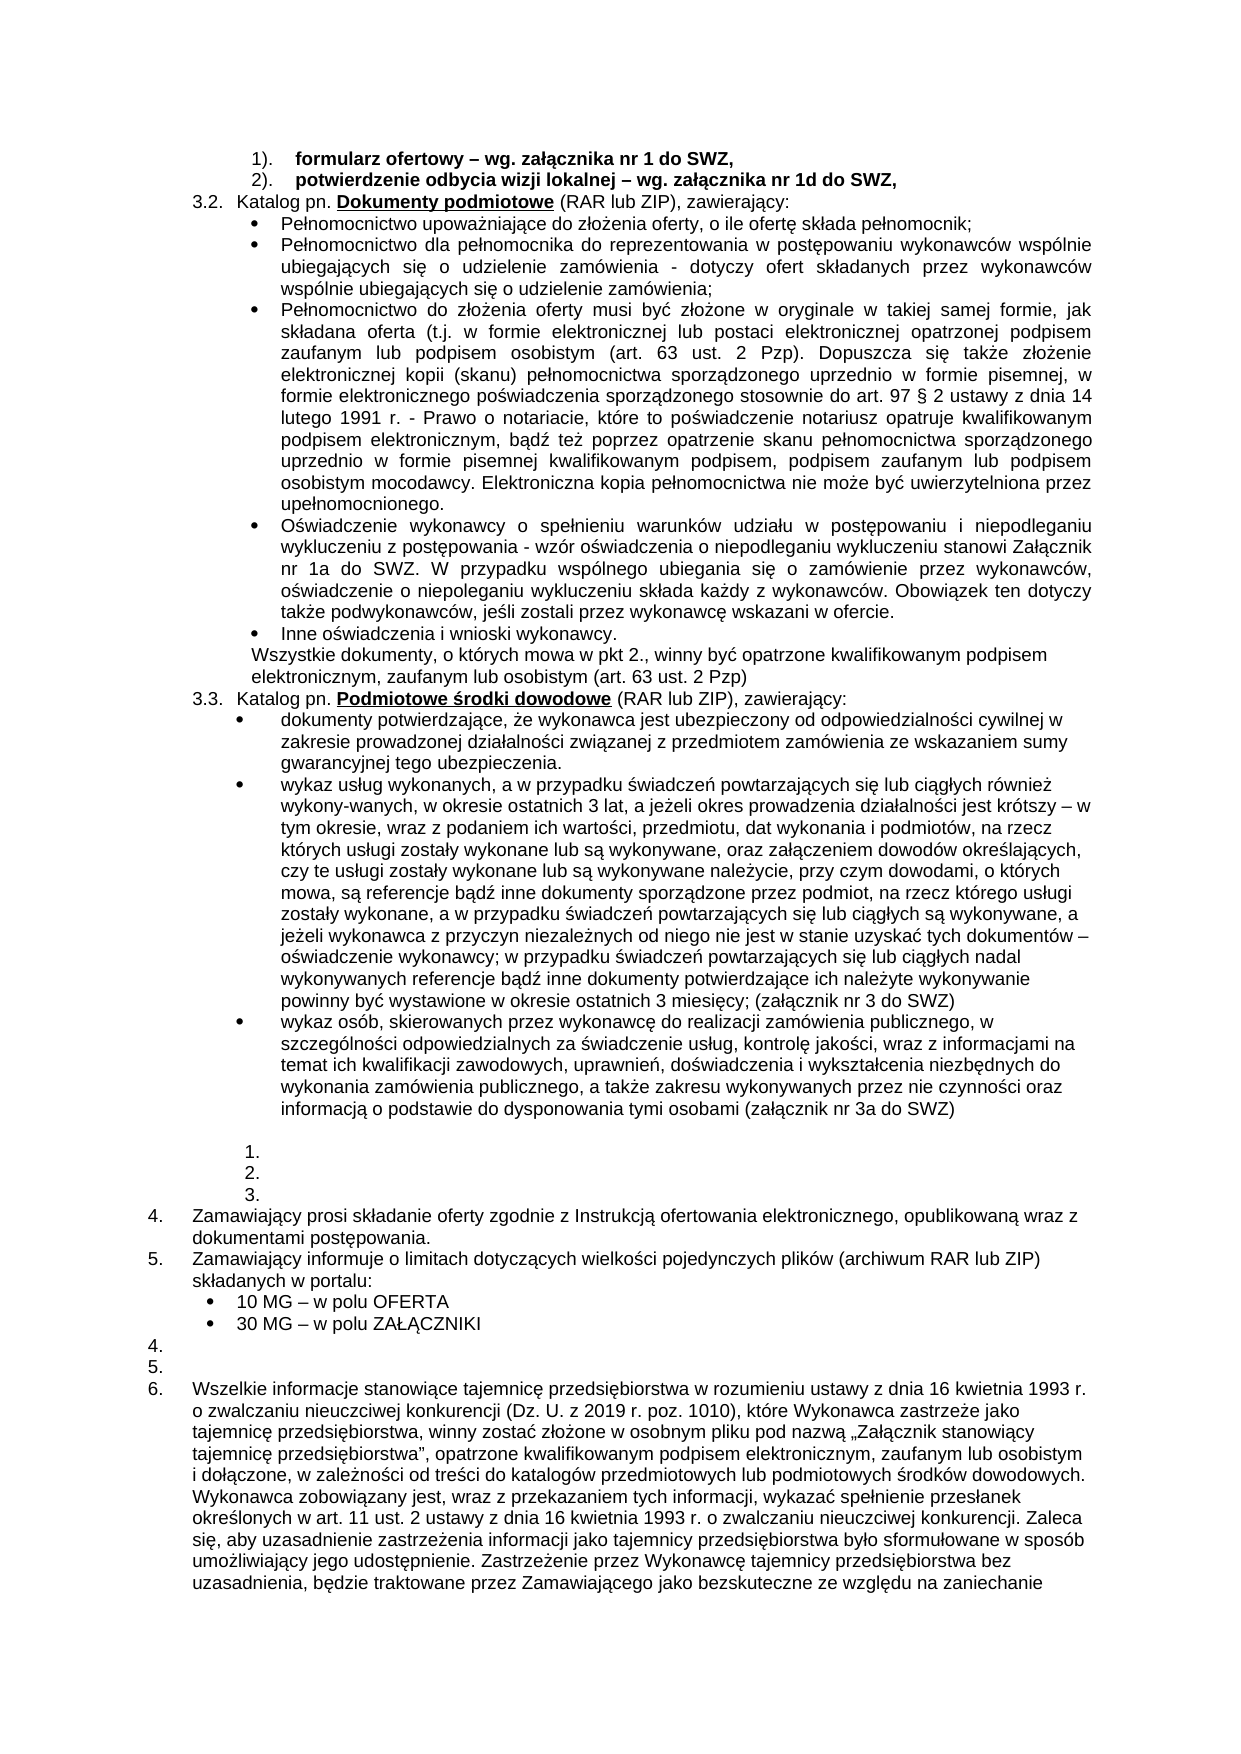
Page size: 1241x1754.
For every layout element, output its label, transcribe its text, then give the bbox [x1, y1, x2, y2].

list Inne oświadczenia i wnioski wykonawcy. [251, 622, 1092, 644]
list 30 MG – w polu ZAŁĄCZNIKI [207, 1313, 1092, 1335]
list Pełnomocnictwo dla pełnomocnika do reprezentowania w postępowaniu wykonawców wspólnie ubiegających się o udzielenie zamówienia - dotyczy ofert składanych przez wykonawców wspólnie ubiegających się o udzielenie zamówienia; [251, 234, 1092, 299]
list Zamawiający informuje o limitach dotyczących wielkości pojedynczych plików (archiwum RAR lub ZIP) składanych w portalu: [148, 1248, 1092, 1291]
list Pełnomocnictwo upoważniające do złożenia oferty, o ile ofertę składa pełnomocnik; [251, 212, 1092, 234]
list dokumenty potwierdzające, że wykonawca jest ubezpieczony od odpowiedzialności cywilnej w zakresie prowadzonej działalności związanej z przedmiotem zamówienia ze wskazaniem sumy gwarancyjnej tego ubezpieczenia. [236, 709, 1092, 774]
list Oświadczenie wykonawcy o spełnieniu warunków udziału w postępowaniu i niepodleganiu wykluczeniu z postępowania - wzór oświadczenia o niepodleganiu wykluczeniu stanowi Załącznik nr 1a do SWZ. W przypadku wspólnego ubiegania się o zamówienie przez wykonawców, oświadczenie o niepoleganiu wykluczeniu składa każdy z wykonawców. Obowiązek ten dotyczy także podwykonawców, jeśli zostali przez wykonawcę wskazani w ofercie. [251, 514, 1092, 622]
list Wszystkie dokumenty, o których mowa w pkt 2., winny być opatrzone kwalifikowanym podpisem elektronicznym, zaufanym lub osobistym (art. 63 ust. 2 Pzp) [251, 644, 1092, 687]
list wykaz usług wykonanych, a w przypadku świadczeń powtarzających się lub ciągłych również wykony-wanych, w okresie ostatnich 3 lat, a jeżeli okres prowadzenia działalności jest krótszy – w tym okresie, wraz z podaniem ich wartości, przedmiotu, dat wykonania i podmiotów, na rzecz których usługi zostały wykonane lub są wykonywane, oraz załączeniem dowodów określających, czy te usługi zostały wykonane lub są wykonywane należycie, przy czym dowodami, o których mowa, są referencje bądź inne dokumenty sporządzone przez podmiot, na rzecz którego usługi zostały wykonane, a w przypadku świadczeń powtarzających się lub ciągłych są wykonywane, a jeżeli wykonawca z przyczyn niezależnych od niego nie jest w stanie uzyskać tych dokumentów – oświadczenie wykonawcy; w przypadku świadczeń powtarzających się lub ciągłych nadal wykonywanych referencje bądź inne dokumenty potwierdzające ich należyte wykonywanie powinny być wystawione w okresie ostatnich 3 miesięcy; (załącznik nr 3 do SWZ) [236, 774, 1092, 1011]
list Katalog pn. Dokumenty podmiotowe (RAR lub ZIP), zawierający: [192, 191, 1092, 212]
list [148, 1378, 1087, 1593]
list Pełnomocnictwo do złożenia oferty musi być złożone w oryginale w takiej samej formie, jak składana oferta (t.j. w formie elektronicznej lub postaci elektronicznej opatrzonej podpisem zaufanym lub podpisem osobistym (art. 63 ust. 2 Pzp). Dopuszcza się także złożenie elektronicznej kopii (skanu) pełnomocnictwa sporządzonego uprzednio w formie pisemnej, w formie elektronicznego poświadczenia sporządzonego stosownie do art. 97 § 2 ustawy z dnia 14 lutego 1991 r. - Prawo o notariacie, które to poświadczenie notariusz opatruje kwalifikowanym podpisem elektronicznym, bądź też poprzez opatrzenie skanu pełnomocnictwa sporządzonego uprzednio w formie pisemnej kwalifikowanym podpisem, podpisem zaufanym lub podpisem osobistym mocodawcy. Elektroniczna kopia pełnomocnictwa nie może być uwierzytelniona przez upełnomocnionego. [251, 299, 1092, 514]
list formularz ofertowy – wg. załącznika nr 1 do SWZ, [223, 148, 1092, 169]
list wykaz osób, skierowanych przez wykonawcę do realizacji zamówienia publicznego, w szczególności odpowiedzialnych za świadczenie usług, kontrolę jakości, wraz z informacjami na temat ich kwalifikacji zawodowych, uprawnień, doświadczenia i wykształcenia niezbędnych do wykonania zamówienia publicznego, a także zakresu wykonywanych przez nie czynności oraz informacją o podstawie do dysponowania tymi osobami (załącznik nr 3a do SWZ) [236, 1011, 1092, 1119]
list potwierdzenie odbycia wizji lokalnej – wg. załącznika nr 1d do SWZ, [223, 169, 1092, 191]
list 10 MG – w polu OFERTA [207, 1291, 1092, 1313]
list Katalog pn. Podmiotowe środki dowodowe (RAR lub ZIP), zawierający: [192, 687, 1092, 709]
list Zamawiający prosi składanie oferty zgodnie z Instrukcją ofertowania elektronicznego, opublikowaną wraz z dokumentami postępowania. [148, 1205, 1092, 1248]
